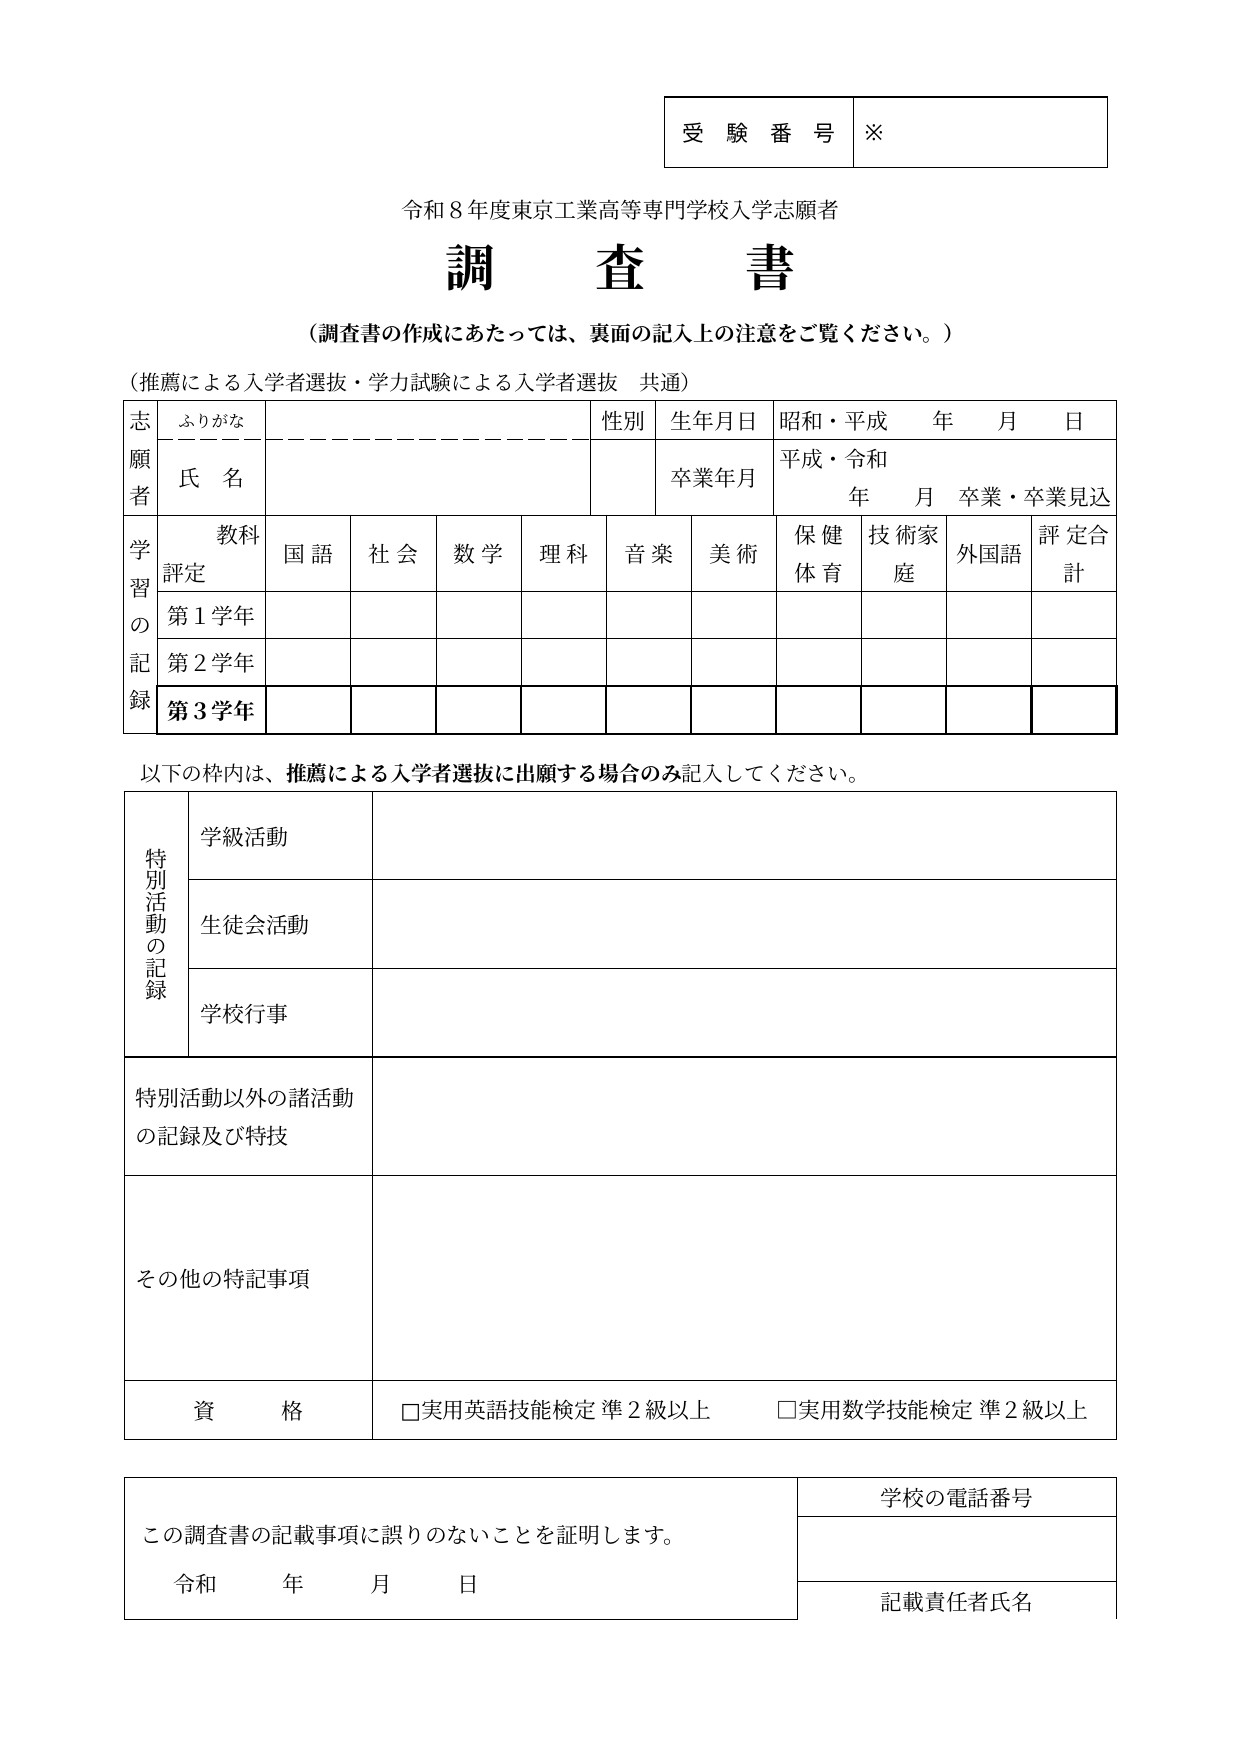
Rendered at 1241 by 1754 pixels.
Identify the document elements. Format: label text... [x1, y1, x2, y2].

table_cell 生徒会活動 [189, 880, 372, 968]
table_cell 資 格 [125, 1381, 372, 1439]
table_cell 第２学年 [158, 639, 265, 685]
table_cell 第１学年 [158, 592, 265, 638]
table_cell 美 術 [692, 516, 776, 591]
table_cell [947, 687, 1030, 732]
table_cell [267, 687, 350, 732]
table_cell [607, 639, 691, 685]
table_cell [947, 639, 1031, 685]
table_cell [777, 592, 861, 638]
table_header 学級活動 [189, 792, 372, 879]
table_cell [1033, 687, 1115, 732]
table_cell [437, 687, 520, 732]
table_cell 卒業年月 [656, 440, 773, 514]
table_cell [1032, 639, 1116, 685]
table_cell [862, 687, 945, 732]
table_cell 特別活動以外の諸活動の記録及び特技 [125, 1058, 372, 1174]
table_header 生年月日 [656, 401, 773, 438]
table_header 昭和・平成 年 月 日 [774, 401, 1116, 438]
table_header この調査書の記載事項に誤りのないことを証明します。 令和 年 月 日 学 校 名 所 在 地 校 長 名 [125, 1478, 797, 1619]
table_cell 社 会 [351, 516, 436, 591]
table_cell □実用英語技能検定 準２級以上 □実用数学技能検定 準２級以上 [373, 1381, 1116, 1439]
table_cell [351, 639, 436, 685]
table_cell [522, 592, 606, 638]
table_cell [373, 969, 1116, 1056]
table_cell 学 習 の 記 録 [124, 516, 157, 732]
table_cell 国 語 [266, 516, 350, 591]
table_cell [607, 687, 690, 732]
table_cell 学校行事 [189, 969, 372, 1056]
table_header 学校の電話番号 [798, 1478, 1116, 1516]
table_cell [266, 439, 590, 514]
table_cell [692, 639, 776, 685]
table_cell 第３学年 [158, 687, 265, 732]
table_header ※ [854, 98, 1107, 167]
table_cell [522, 687, 605, 732]
table_cell [373, 880, 1116, 968]
table_cell 氏 名 [158, 439, 265, 514]
table_cell [1032, 592, 1116, 638]
table_cell 技 術家 庭 [862, 516, 946, 591]
table_cell [266, 639, 350, 685]
table_cell 記載責任者氏名 [798, 1582, 1116, 1619]
table_cell 平成・令和 年 月 卒業・卒業見込 [774, 440, 1116, 514]
table_header ふりがな [158, 401, 265, 438]
table_cell [437, 639, 521, 685]
table_cell 教科 評定 [158, 516, 265, 591]
table_cell [862, 639, 946, 685]
table_cell その他の特記事項 [125, 1176, 372, 1379]
table_cell 評 定合 計 [1032, 516, 1116, 591]
table_cell [522, 639, 606, 685]
table_cell [777, 687, 860, 732]
table_cell [798, 1517, 1116, 1581]
table_cell 数 学 [437, 516, 521, 591]
table_cell [266, 592, 350, 638]
table_cell 理 科 [522, 516, 606, 591]
table_cell [947, 592, 1031, 638]
table_header [373, 792, 1116, 879]
table_cell [777, 639, 861, 685]
table_cell [437, 592, 521, 638]
text 令和８年度東京工業高等専門学校入学志願者 [118, 190, 1122, 227]
table_header 志願者 [124, 401, 157, 514]
table_header 受 験 番 号 [665, 98, 853, 167]
table_cell 外国語 [947, 516, 1031, 591]
text （推薦による入学者選抜・学力試験による入学者選抜 共通） [118, 362, 1122, 400]
table_header 性別 [591, 401, 655, 438]
table_cell [373, 1176, 1116, 1379]
table_cell [591, 440, 655, 514]
table_cell [607, 592, 691, 638]
text 以下の枠内は、推薦による入学者選抜に出願する場合のみ記入してください。 [140, 753, 1122, 791]
table_cell [862, 592, 946, 638]
table_header [266, 401, 590, 438]
table_header 特別活動の記録 [125, 792, 188, 1056]
table_cell 保 健 体 育 [777, 516, 861, 591]
table_cell [373, 1058, 1116, 1174]
table_cell [692, 687, 775, 732]
table_cell 音 楽 [607, 516, 691, 591]
text 調 査 書 [118, 227, 1122, 302]
table_cell [352, 687, 435, 732]
table_cell [351, 592, 436, 638]
text （調査書の作成にあたっては、裏面の記入上の注意をご覧ください。） [140, 314, 1122, 351]
table_cell [692, 592, 776, 638]
